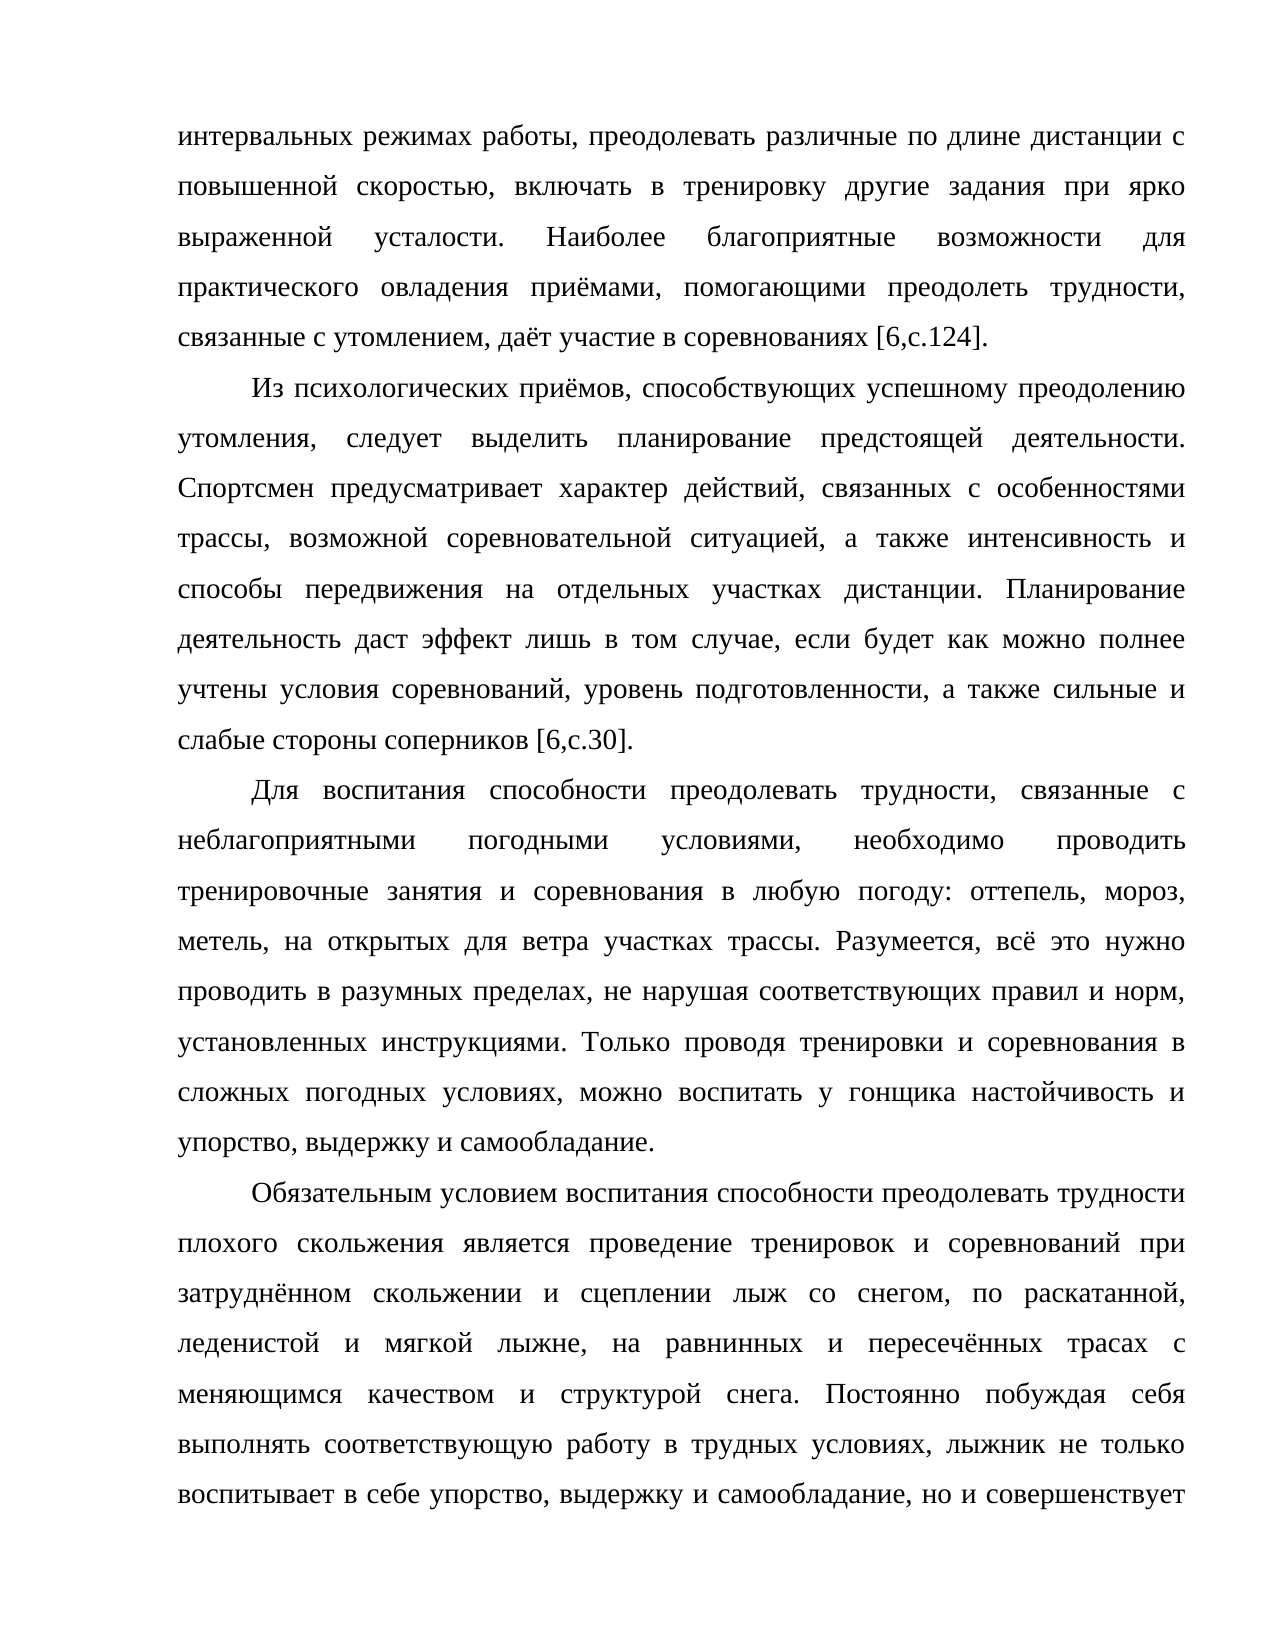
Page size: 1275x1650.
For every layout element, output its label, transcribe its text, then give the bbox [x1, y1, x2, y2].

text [177, 118, 1186, 353]
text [177, 1175, 1186, 1510]
text Для воспитания способности преодолевать трудности, связанные с неблагоприятными погодными условиями, необходимо проводить тренировочные занятия и соревнования в любую погоду: оттепель, мороз, метель, на открытых для ветра участках трассы. Разумеется, всё это нужно проводить в разумных пределах, не нарушая соответствующих правил и норм, установленных инструкциями. Только проводя тренировки и соревнования в сложных погодных условиях, можно воспитать у гонщика настойчивость и упорство, выдержку и самообладание. [177, 772, 1186, 1158]
text Из психологических приёмов, способствующих успешному преодолению утомления, следует выделить планирование предстоящей деятельности. Спортсмен предусматривает характер действий, связанных с особенностями трассы, возможной соревновательной ситуацией, а также интенсивность и способы передвижения на отдельных участках дистанции. Планирование деятельность даст эффект лишь в том случае, если будет как можно полнее учтены условия соревнований, уровень подготовленности, а также сильные и слабые стороны соперников [6,с.30]. [177, 370, 1186, 755]
